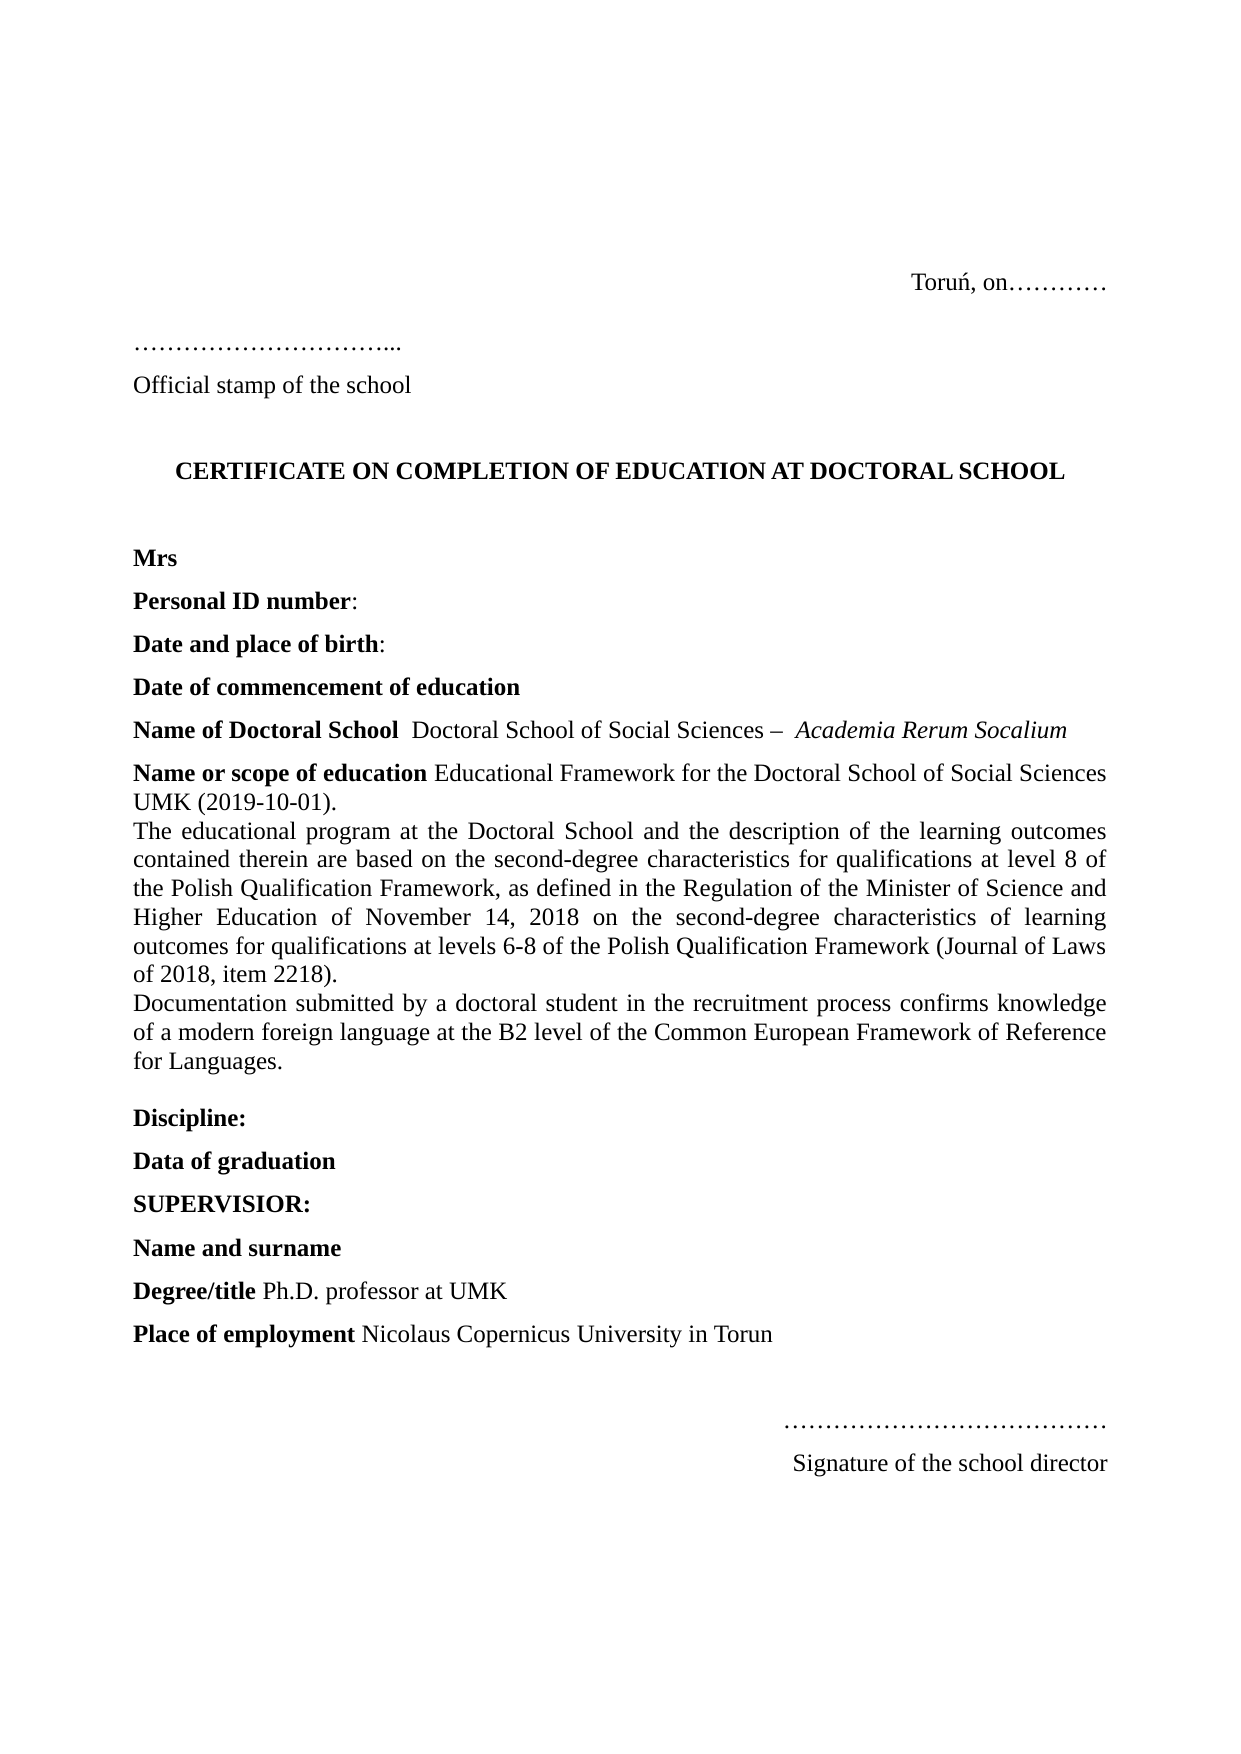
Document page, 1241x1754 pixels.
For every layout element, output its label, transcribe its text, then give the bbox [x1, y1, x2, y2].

text The educational program at the Doctoral School and the description of the learning outcomes contained therein are based on the second-degree characteristics for qualifications at level 8 of the Polish Qualification Framework, as defined in the Regulation of the Minister of Science and Higher Education of November 14, 2018 on the second-degree characteristics of learning outcomes for qualifications at levels 6-8 of the Polish Qualification Framework (Journal of Laws of 2018, item 2218). [133, 816, 1107, 988]
text SUPERVISIOR: [133, 1189, 1107, 1218]
text CERTIFICATE ON COMPLETION OF EDUCATION AT DOCTORAL SCHOOL [133, 456, 1107, 485]
text Name and surname [133, 1233, 1107, 1261]
text Toruń, on………… [133, 267, 1107, 296]
text Documentation submitted by a doctoral student in the recruitment process confirms knowledge of a modern foreign language at the B2 level of the Common European Framework of Reference for Languages. [133, 988, 1107, 1074]
text Signature of the school director [133, 1448, 1107, 1477]
text ………………………………… [133, 1405, 1107, 1434]
text …………………………... [133, 327, 1107, 356]
text Date and place of birth: [133, 629, 1107, 658]
text Personal ID number: [133, 586, 1107, 614]
text Place of employment Nicolaus Copernicus University in Torun [133, 1319, 1107, 1348]
text Degree/title Ph.D. professor at UMK [133, 1276, 1107, 1304]
text Date of commencement of education [133, 672, 1107, 701]
text Name or scope of education Educational Framework for the Doctoral School of Social Sciences UMK (2019-10-01). [133, 758, 1107, 816]
text Mrs [133, 543, 1107, 571]
text Official stamp of the school [133, 370, 1107, 399]
text Data of graduation [133, 1146, 1107, 1175]
text Name of Doctoral School Doctoral School of Social Sciences – Academia Rerum Socalium [133, 715, 1107, 744]
text Discipline: [133, 1103, 1107, 1132]
